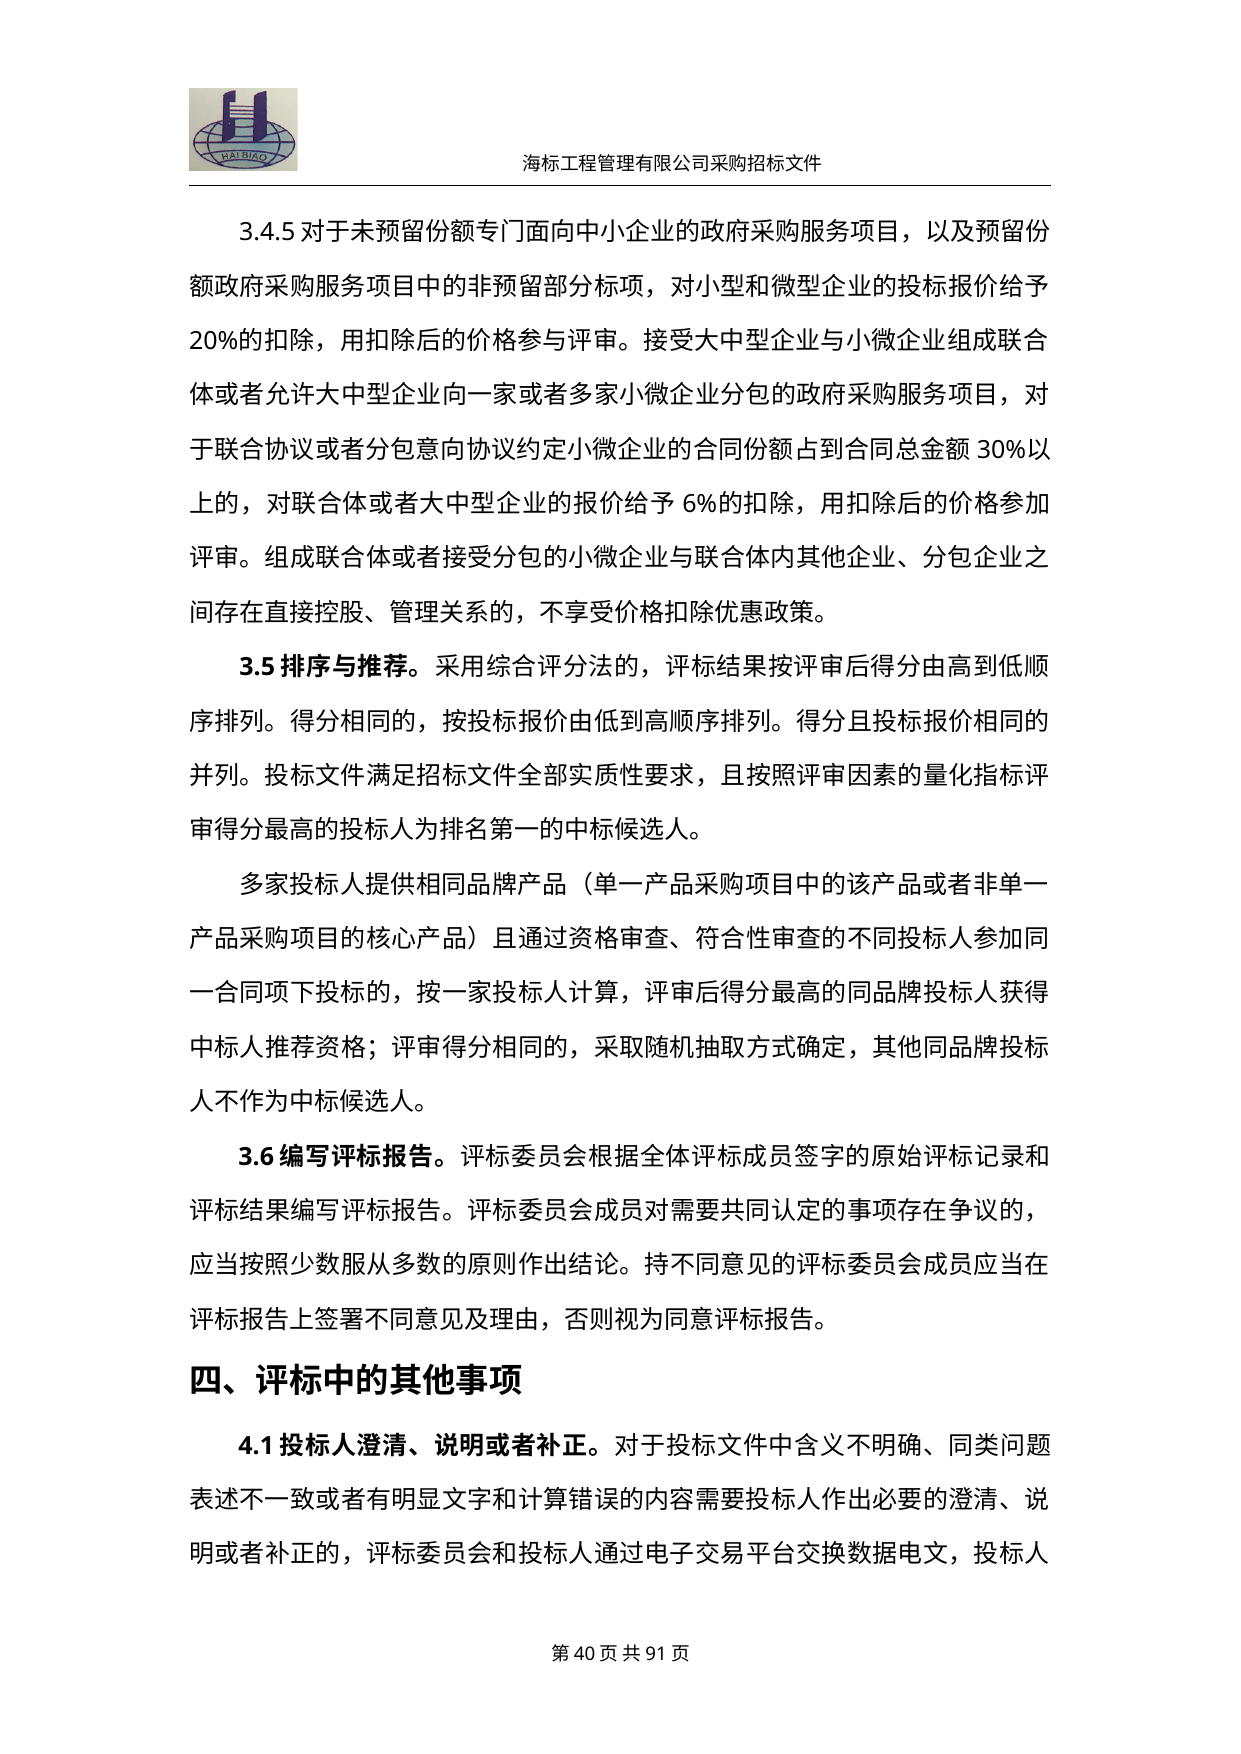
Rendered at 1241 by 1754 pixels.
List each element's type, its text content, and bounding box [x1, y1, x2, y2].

text 3.5排序与推荐。采用综合评分法的，评标结果按评审后得分由高到低顺序排列。得分相同的，按投标报价由低到高顺序排列。得分且投标报价相同的并列。投标文件满足招标文件全部实质性要求，且按照评审因素的量化指标评审得分最高的投标人为排名第一的中标候选人。 [189, 647, 1051, 846]
text 3.4.5对于未预留份额专门面向中小企业的政府采购服务项目，以及预留份额政府采购服务项目中的非预留部分标项，对小型和微型企业的投标报价给予20%的扣除，用扣除后的价格参与评审。接受大中型企业与小微企业组成联合体或者允许大中型企业向一家或者多家小微企业分包的政府采购服务项目，对于联合协议或者分包意向协议约定小微企业的合同份额占到合同总金额30%以上的，对联合体或者大中型企业的报价给予6%的扣除，用扣除后的价格参加评审。组成联合体或者接受分包的小微企业与联合体内其他企业、分包企业之间存在直接控股、管理关系的，不享受价格扣除优惠政策。 [189, 212, 1051, 628]
text 多家投标人提供相同品牌产品（单一产品采购项目中的该产品或者非单一产品采购项目的核心产品）且通过资格审查、符合性审查的不同投标人参加同一合同项下投标的，按一家投标人计算，评审后得分最高的同品牌投标人获得中标人推荐资格；评审得分相同的，采取随机抽取方式确定，其他同品牌投标人不作为中标候选人。 [189, 864, 1051, 1118]
picture [188, 88, 298, 171]
text 3.6编写评标报告。评标委员会根据全体评标成员签字的原始评标记录和评标结果编写评标报告。评标委员会成员对需要共同认定的事项存在争议的，应当按照少数服从多数的原则作出结论。持不同意见的评标委员会成员应当在评标报告上签署不同意见及理由，否则视为同意评标报告。 [189, 1136, 1051, 1335]
text 四、评标中的其他事项 [189, 1353, 1051, 1402]
